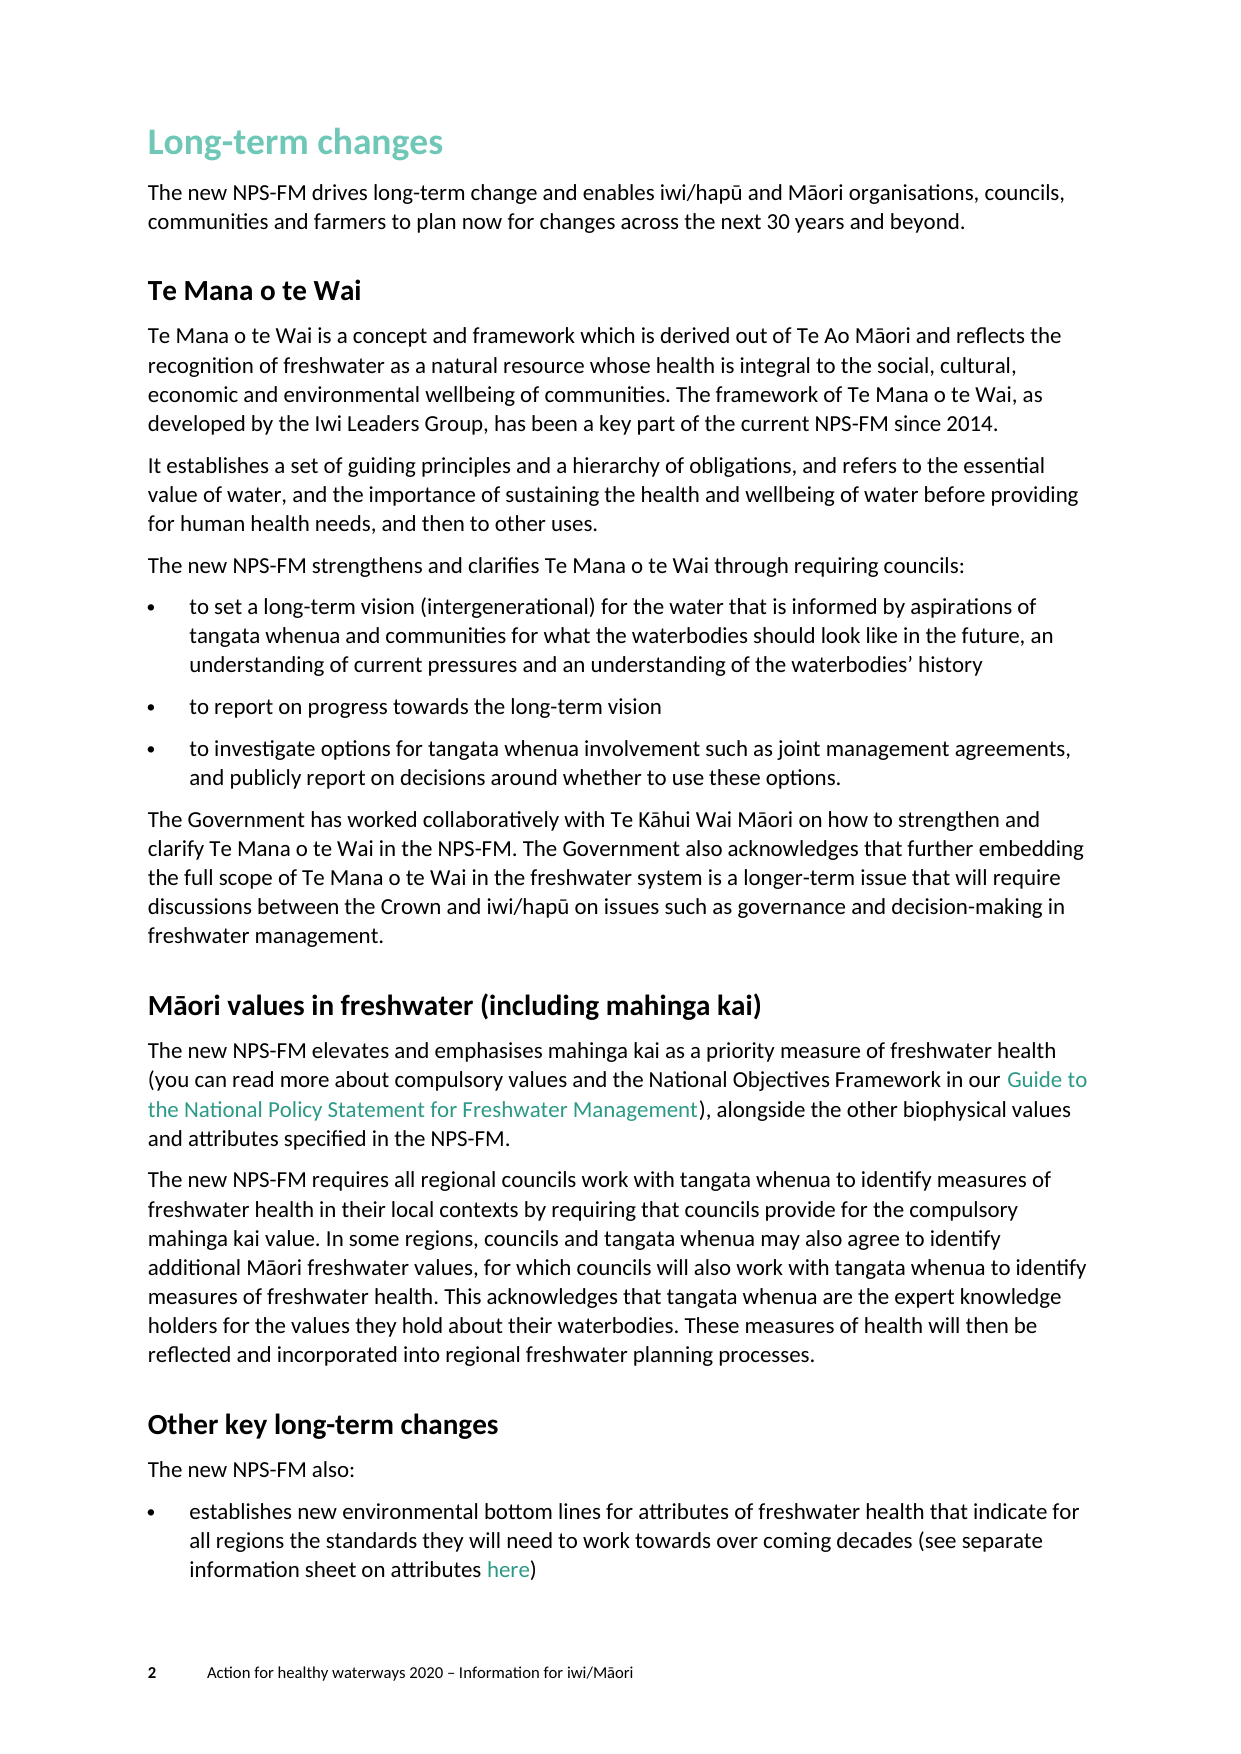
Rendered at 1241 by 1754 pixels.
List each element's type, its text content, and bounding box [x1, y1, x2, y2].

text The new NPS-FM also: [148, 1454, 1092, 1483]
text to report on progress towards the long-term vision [148, 691, 1092, 720]
text The new NPS-FM drives long-term change and enables iwi/hapū and Māori organisations, councils, communities and farmers to plan now for changes across the next 30 years and beyond. [148, 176, 1092, 235]
subtitle Long-term changes [148, 118, 1092, 164]
text establishes new environmental bottom lines for attributes of freshwater health that indicate for all regions the standards they will need to work towards over coming decades (see separate information sheet on attributes here) [148, 1496, 1092, 1583]
text The new NPS-FM requires all regional councils work with tangata whenua to identify measures of freshwater health in their local contexts by requiring that councils provide for the compulsory mahinga kai value. In some regions, councils and tangata whenua may also agree to identify additional Māori freshwater values, for which councils will also work with tangata whenua to identify measures of freshwater health. This acknowledges that tangata whenua are the expert knowledge holders for the values they hold about their waterbodies. These measures of health will then be reflected and incorporated into regional freshwater planning processes. [148, 1164, 1092, 1368]
subtitle Other key long-term changes [148, 1406, 1092, 1442]
text It establishes a set of guiding principles and a hierarchy of obligations, and refers to the essential value of water, and the importance of sustaining the health and wellbeing of water before providing for human health needs, and then to other uses. [148, 449, 1092, 537]
text to investigate options for tangata whenua involvement such as joint management agreements, and publicly report on decisions around whether to use these options. [148, 733, 1092, 791]
subtitle Māori values in freshwater (including mahinga kai) [148, 987, 1092, 1023]
text The Government has worked collaboratively with Te Kāhui Wai Māori on how to strengthen and clarify Te Mana o te Wai in the NPS-FM. The Government also acknowledges that further embedding the full scope of Te Mana o te Wai in the freshwater system is a longer-term issue that will require discussions between the Crown and iwi/hapū on issues such as governance and decision-making in freshwater management. [148, 804, 1092, 949]
text The new NPS-FM elevates and emphasises mahinga kai as a priority measure of freshwater health (you can read more about compulsory values and the National Objectives Framework in our Guide to the National Policy Statement for Freshwater Management), alongside the other biophysical values and attributes specified in the NPS-FM. [148, 1035, 1092, 1152]
text to set a long-term vision (intergenerational) for the water that is informed by aspirations of tangata whenua and communities for what the waterbodies should look like in the future, an understanding of current pressures and an understanding of the waterbodies’ history [148, 591, 1092, 679]
text The new NPS-FM strengthens and clarifies Te Mana o te Wai through requiring councils: [148, 549, 1092, 579]
subtitle Te Mana o te Wai [148, 272, 1092, 308]
text Te Mana o te Wai is a concept and framework which is derived out of Te Ao Māori and reflects the recognition of freshwater as a natural resource whose health is integral to the social, cultural, economic and environmental wellbeing of communities. The framework of Te Mana o te Wai, as developed by the Iwi Leaders Group, has been a key part of the current NPS-FM since 2014. [148, 320, 1092, 437]
